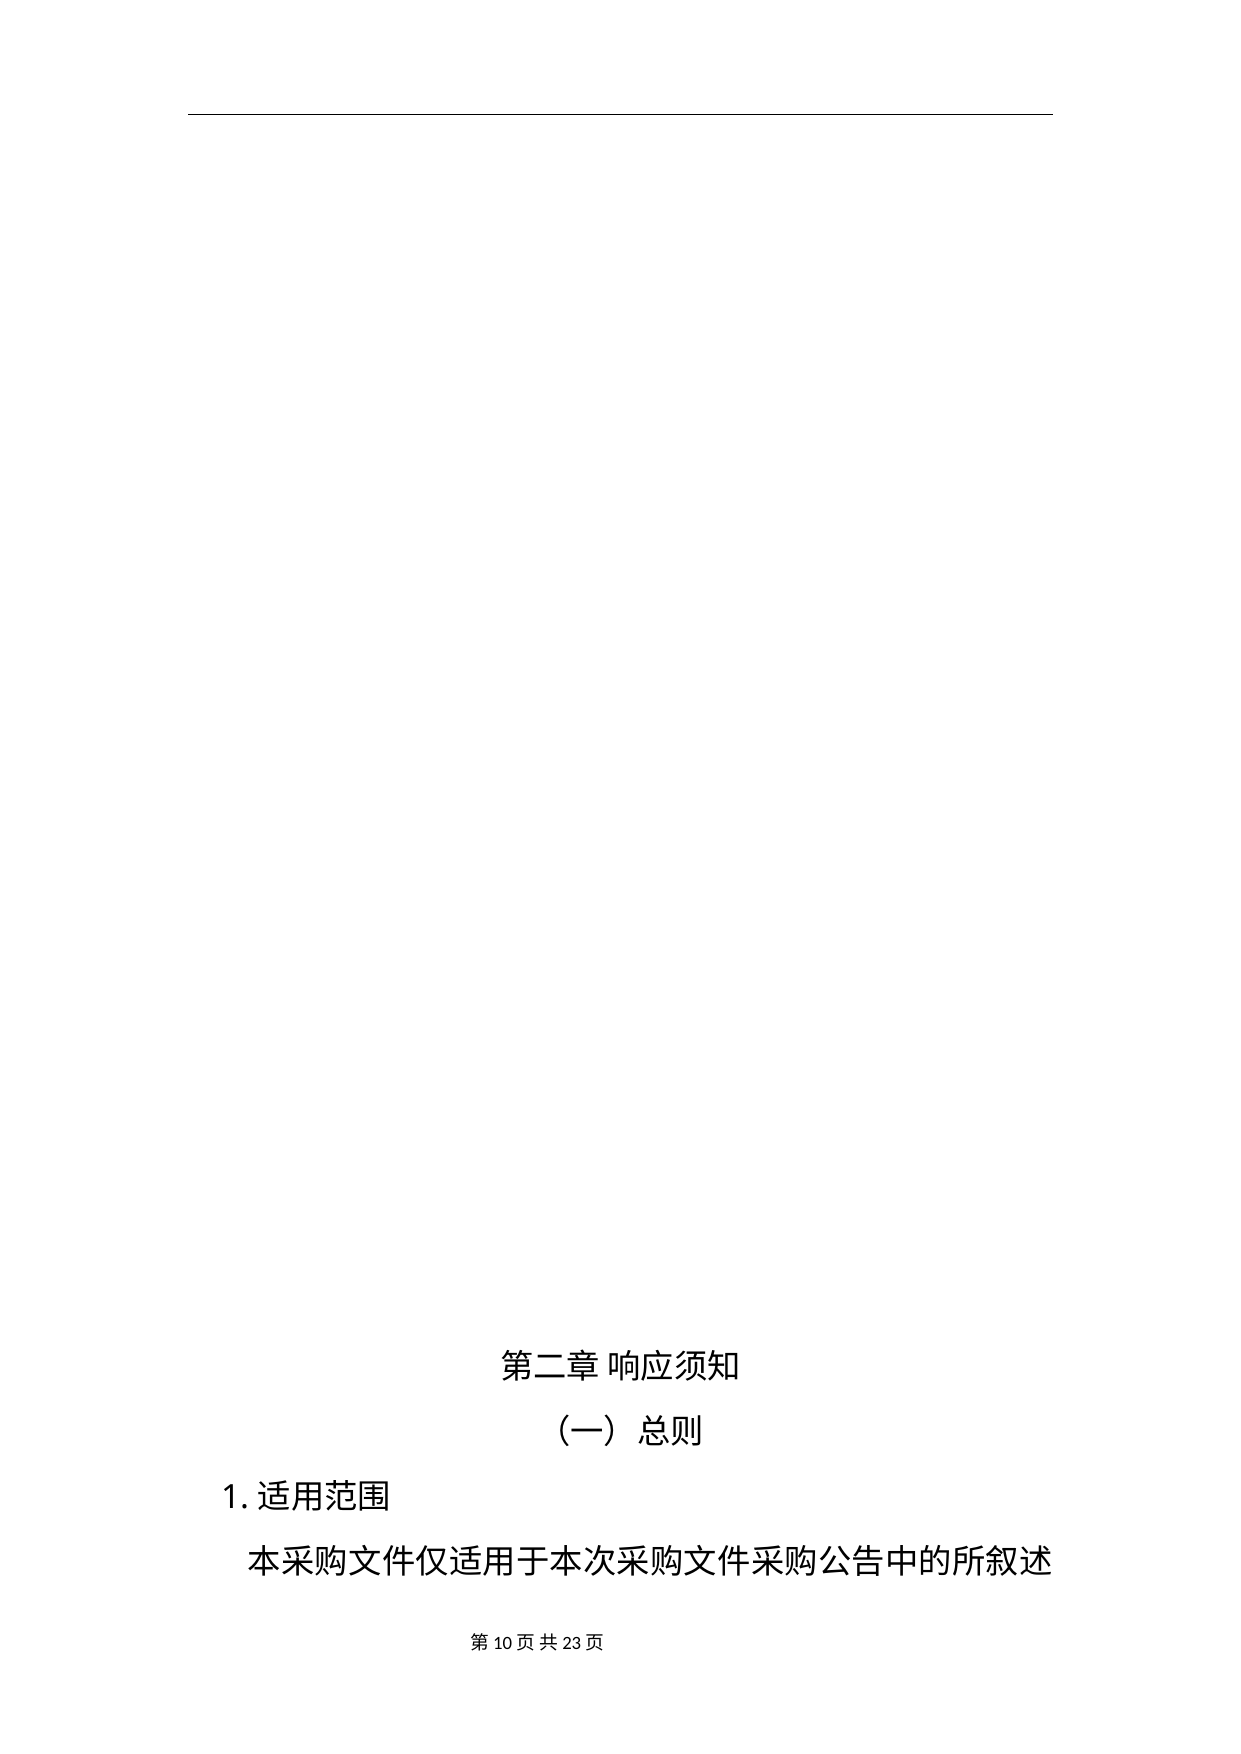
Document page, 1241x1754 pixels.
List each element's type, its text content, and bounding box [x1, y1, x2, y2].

list 适用范围 [221, 1462, 1053, 1527]
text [221, 1527, 1053, 1592]
list 响应须知 [187, 1332, 1053, 1397]
list 总则 [187, 1397, 1053, 1462]
